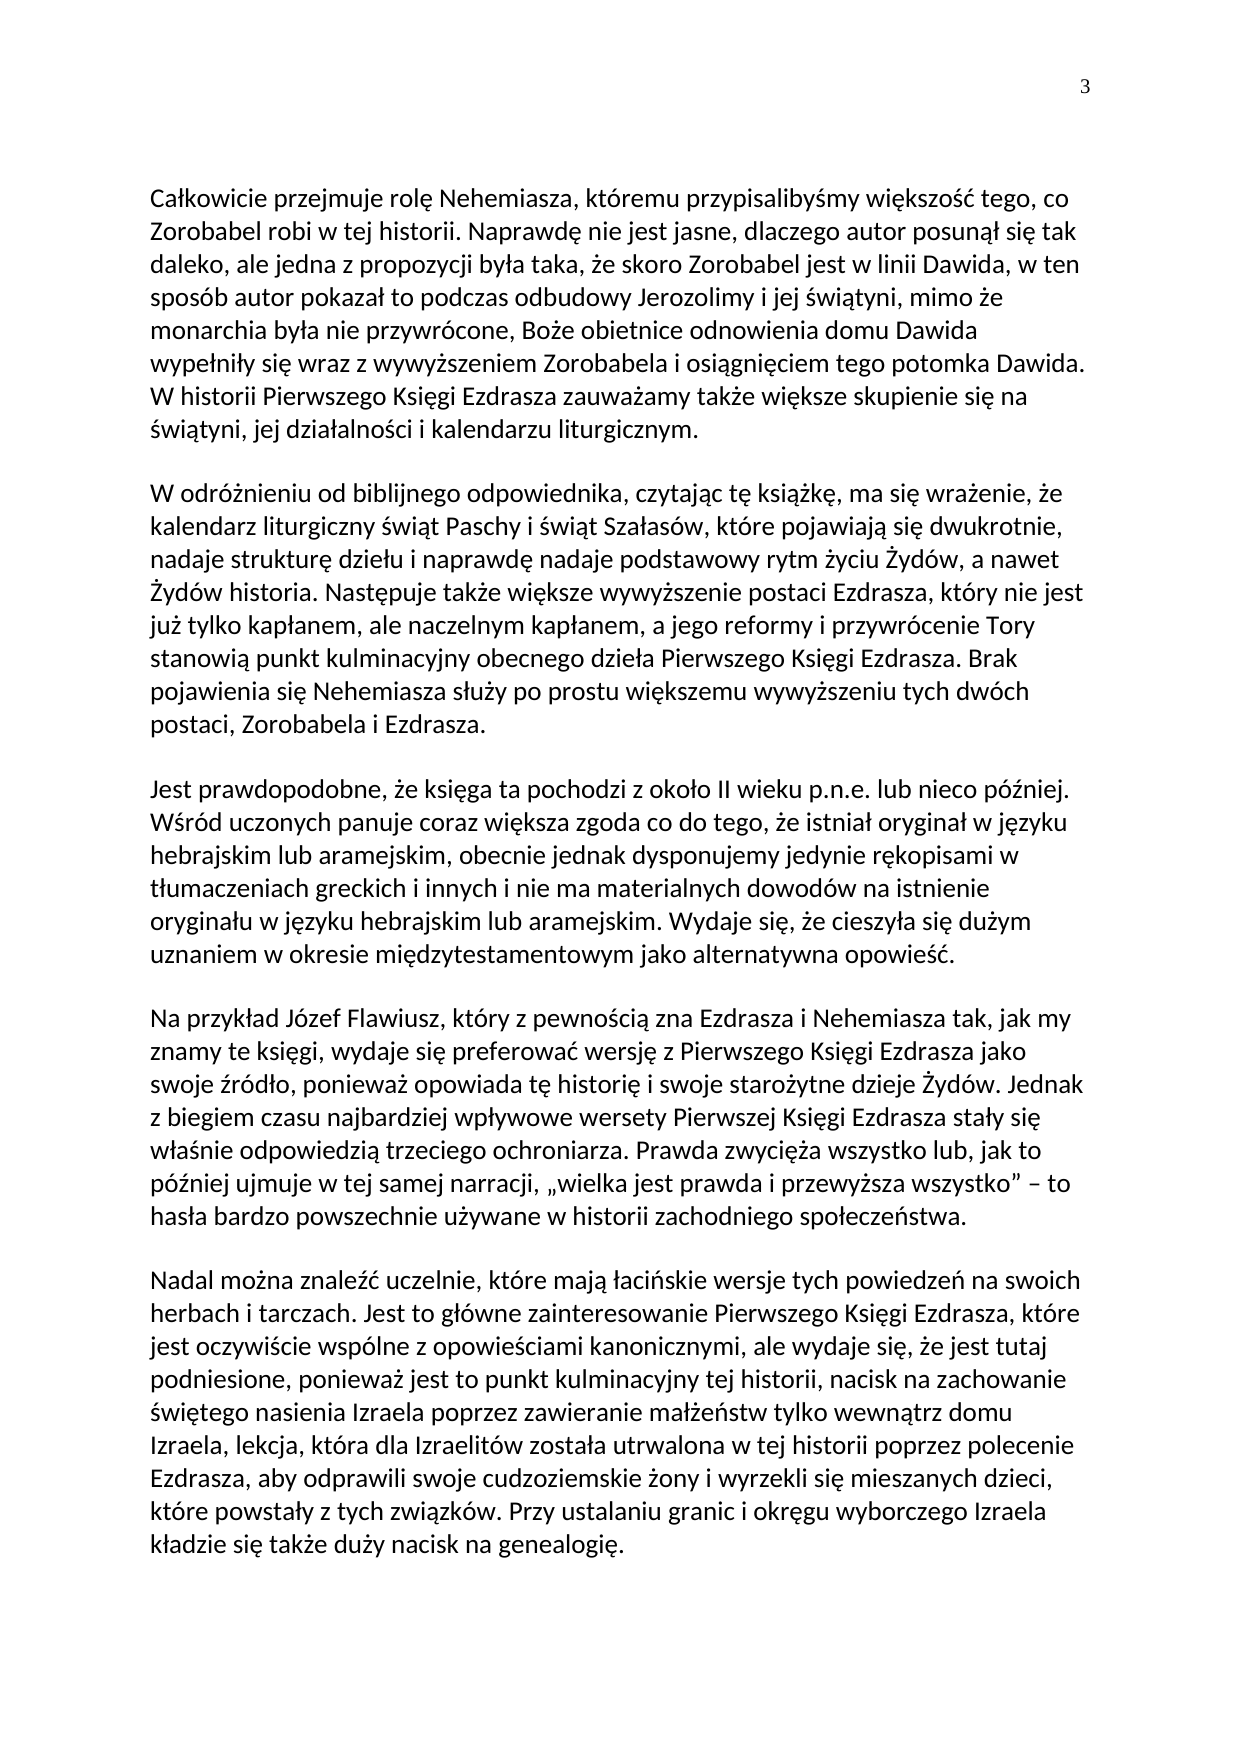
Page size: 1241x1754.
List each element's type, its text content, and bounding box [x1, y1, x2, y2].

text Na przykład Józef Flawiusz, który z pewnością zna Ezdrasza i Nehemiasza tak, jak my znamy te księgi, wydaje się preferować wersję z Pierwszego Księgi Ezdrasza jako swoje źródło, ponieważ opowiada tę historię i swoje starożytne dzieje Żydów. Jednak z biegiem czasu najbardziej wpływowe wersety Pierwszej Księgi Ezdrasza stały się właśnie odpowiedzią trzeciego ochroniarza. Prawda zwycięża wszystko lub, jak to później ujmuje w tej samej narracji, „wielka jest prawda i przewyższa wszystko” – to hasła bardzo powszechnie używane w historii zachodniego społeczeństwa. [150, 1001, 1090, 1232]
text Jest prawdopodobne, że księga ta pochodzi z około II wieku p.n.e. lub nieco później. Wśród uczonych panuje coraz większa zgoda co do tego, że istniał oryginał w języku hebrajskim lub aramejskim, obecnie jednak dysponujemy jedynie rękopisami w tłumaczeniach greckich i innych i nie ma materialnych dowodów na istnienie oryginału w języku hebrajskim lub aramejskim. Wydaje się, że cieszyła się dużym uznaniem w okresie międzytestamentowym jako alternatywna opowieść. [150, 772, 1090, 970]
text Nadal można znaleźć uczelnie, które mają łacińskie wersje tych powiedzeń na swoich herbach i tarczach. Jest to główne zainteresowanie Pierwszego Księgi Ezdrasza, które jest oczywiście wspólne z opowieściami kanonicznymi, ale wydaje się, że jest tutaj podniesione, ponieważ jest to punkt kulminacyjny tej historii, nacisk na zachowanie świętego nasienia Izraela poprzez zawieranie małżeństw tylko wewnątrz domu Izraela, lekcja, która dla Izraelitów została utrwalona w tej historii poprzez polecenie Ezdrasza, aby odprawili swoje cudzoziemskie żony i wyrzekli się mieszanych dzieci, które powstały z tych związków. Przy ustalaniu granic i okręgu wyborczego Izraela kładzie się także duży nacisk na genealogię. [150, 1263, 1090, 1561]
text Całkowicie przejmuje rolę Nehemiasza, któremu przypisalibyśmy większość tego, co Zorobabel robi w tej historii. Naprawdę nie jest jasne, dlaczego autor posunął się tak daleko, ale jedna z propozycji była taka, że skoro Zorobabel jest w linii Dawida, w ten sposób autor pokazał to podczas odbudowy Jerozolimy i jej świątyni, mimo że monarchia była nie przywrócone, Boże obietnice odnowienia domu Dawida wypełniły się wraz z wywyższeniem Zorobabela i osiągnięciem tego potomka Dawida. W historii Pierwszego Księgi Ezdrasza zauważamy także większe skupienie się na świątyni, jej działalności i kalendarzu liturgicznym. [150, 181, 1090, 445]
text W odróżnieniu od biblijnego odpowiednika, czytając tę książkę, ma się wrażenie, że kalendarz liturgiczny świąt Paschy i świąt Szałasów, które pojawiają się dwukrotnie, nadaje strukturę dziełu i naprawdę nadaje podstawowy rytm życiu Żydów, a nawet Żydów historia. Następuje także większe wywyższenie postaci Ezdrasza, który nie jest już tylko kapłanem, ale naczelnym kapłanem, a jego reformy i przywrócenie Tory stanowią punkt kulminacyjny obecnego dzieła Pierwszego Księgi Ezdrasza. Brak pojawienia się Nehemiasza służy po prostu większemu wywyższeniu tych dwóch postaci, Zorobabela i Ezdrasza. [150, 476, 1090, 741]
